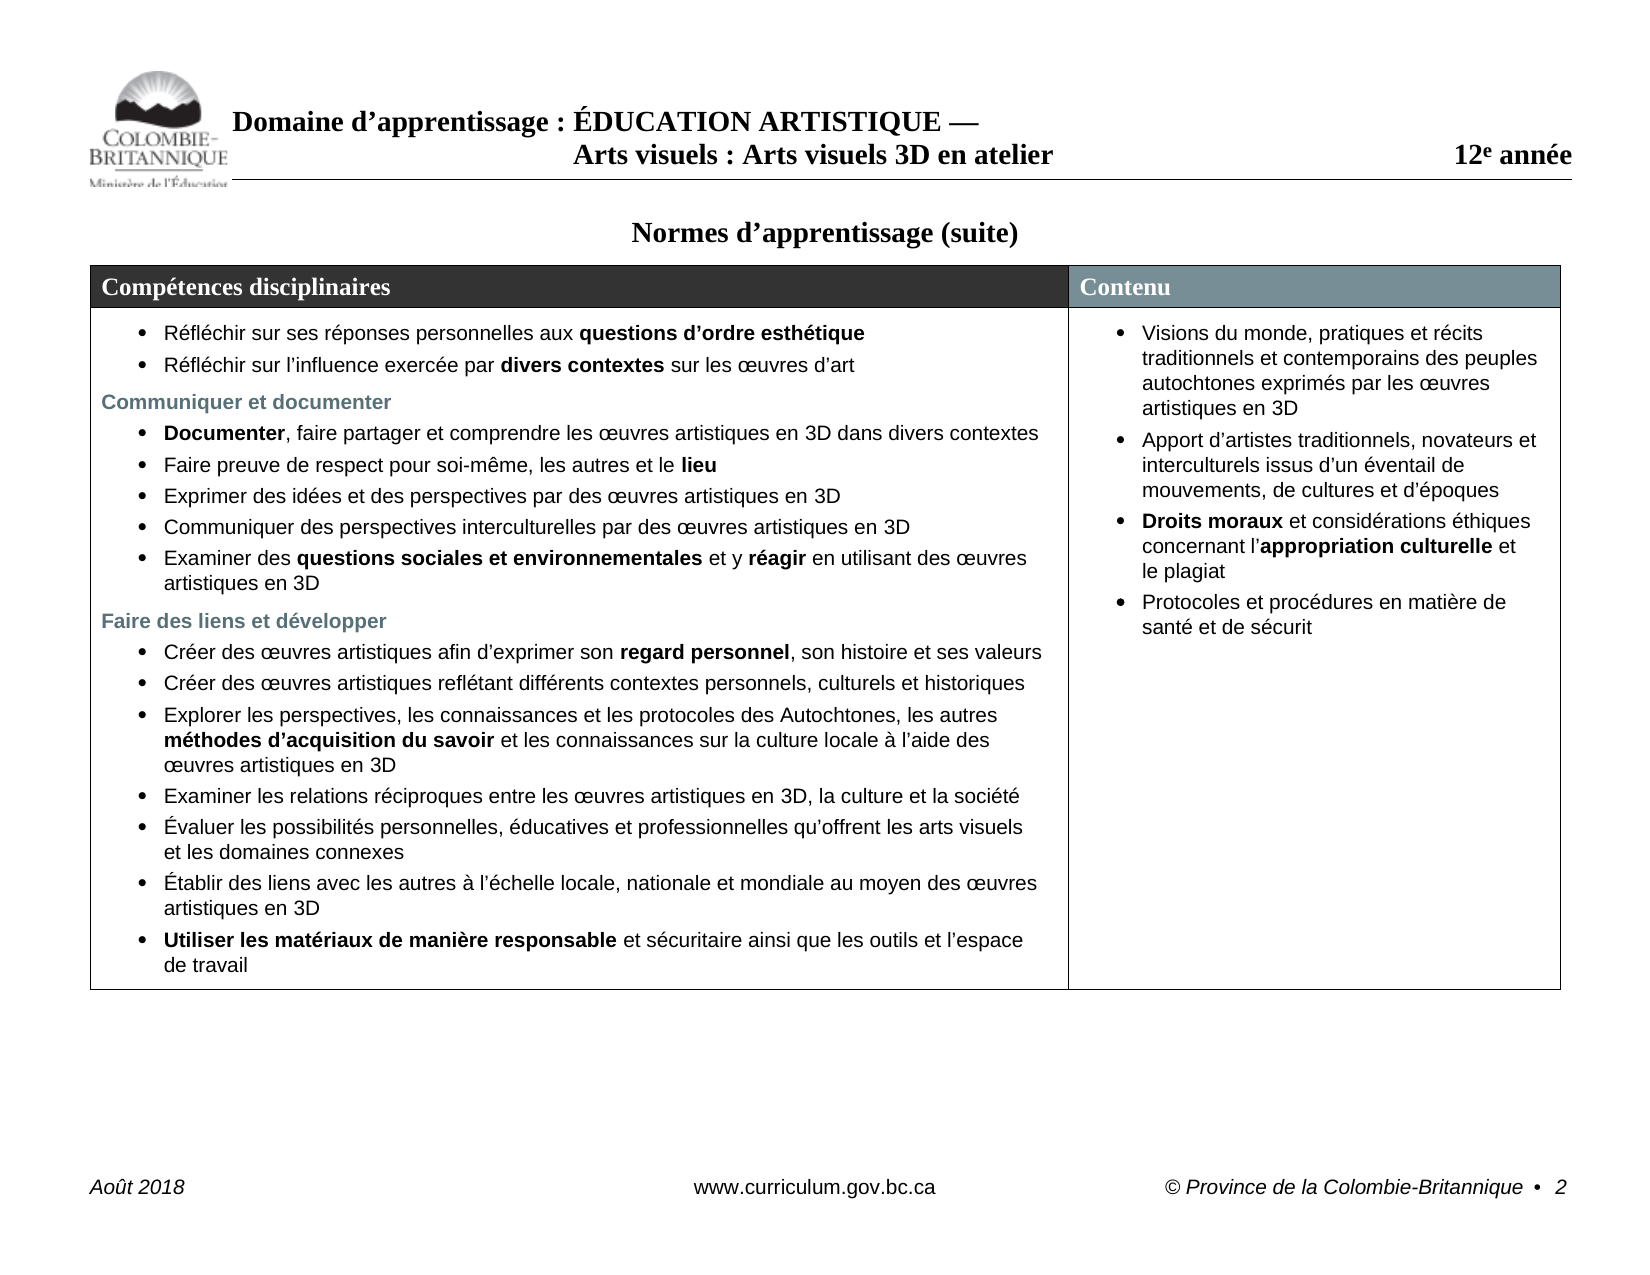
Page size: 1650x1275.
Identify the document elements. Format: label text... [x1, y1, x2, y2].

text Normes d’apprentissage (suite) [89, 215, 1560, 249]
text Domaine d’apprentissage : ÉDUCATION ARTISTIQUE — Arts visuels : Arts visuels 3D en atelier 12e année [232, 104, 1572, 179]
table_cell Visions du monde, pratiques et récits traditionnels et contemporains des peuples autochtones exprimés par les œuvres artistiques en 3D Apport d’artistes traditionnels, novateurs et interculturels issus d’un éventail de mouvements, de cultures et d’époques Droits moraux et considérations éthiques concernant l’appropriation culturelle et le plagiat Protocoles et procédures en matière de santé et de sécurit [1069, 308, 1560, 989]
table_header Contenu [1069, 266, 1560, 307]
table_header Compétences disciplinaires [91, 266, 1068, 307]
table_cell Réfléchir sur ses réponses personnelles aux questions d’ordre esthétique Réfléchir sur l’influence exercée par divers contextes sur les œuvres d’art Communiquer et documenter Documenter, faire partager et comprendre les œuvres artistiques en 3D dans divers contextes Faire preuve de respect pour soi-même, les autres et le lieu Exprimer des idées et des perspectives par des œuvres artistiques en 3D Communiquer des perspectives interculturelles par des œuvres artistiques en 3D Examiner des questions sociales et environnementales et y réagir en utilisant des œuvres artistiques en 3D Faire des liens et développer Créer des œuvres artistiques afin d’exprimer son regard personnel, son histoire et ses valeurs Créer des œuvres artistiques reflétant différents contextes personnels, culturels et historiques Explorer les perspectives, les connaissances et les protocoles des Autochtones, les autres méthodes d’acquisition du savoir et les connaissances sur la culture locale à l’aide des œuvres artistiques en 3D Examiner les relations réciproques entre les œuvres artistiques en 3D, la culture et la société Évaluer les possibilités personnelles, éducatives et professionnelles qu’offrent les arts visuels et les domaines connexes Établir des liens avec les autres à l’échelle locale, nationale et mondiale au moyen des œuvres artistiques en 3D Utiliser les matériaux de manière responsable et sécuritaire ainsi que les outils et l’espace de travail [91, 308, 1068, 989]
